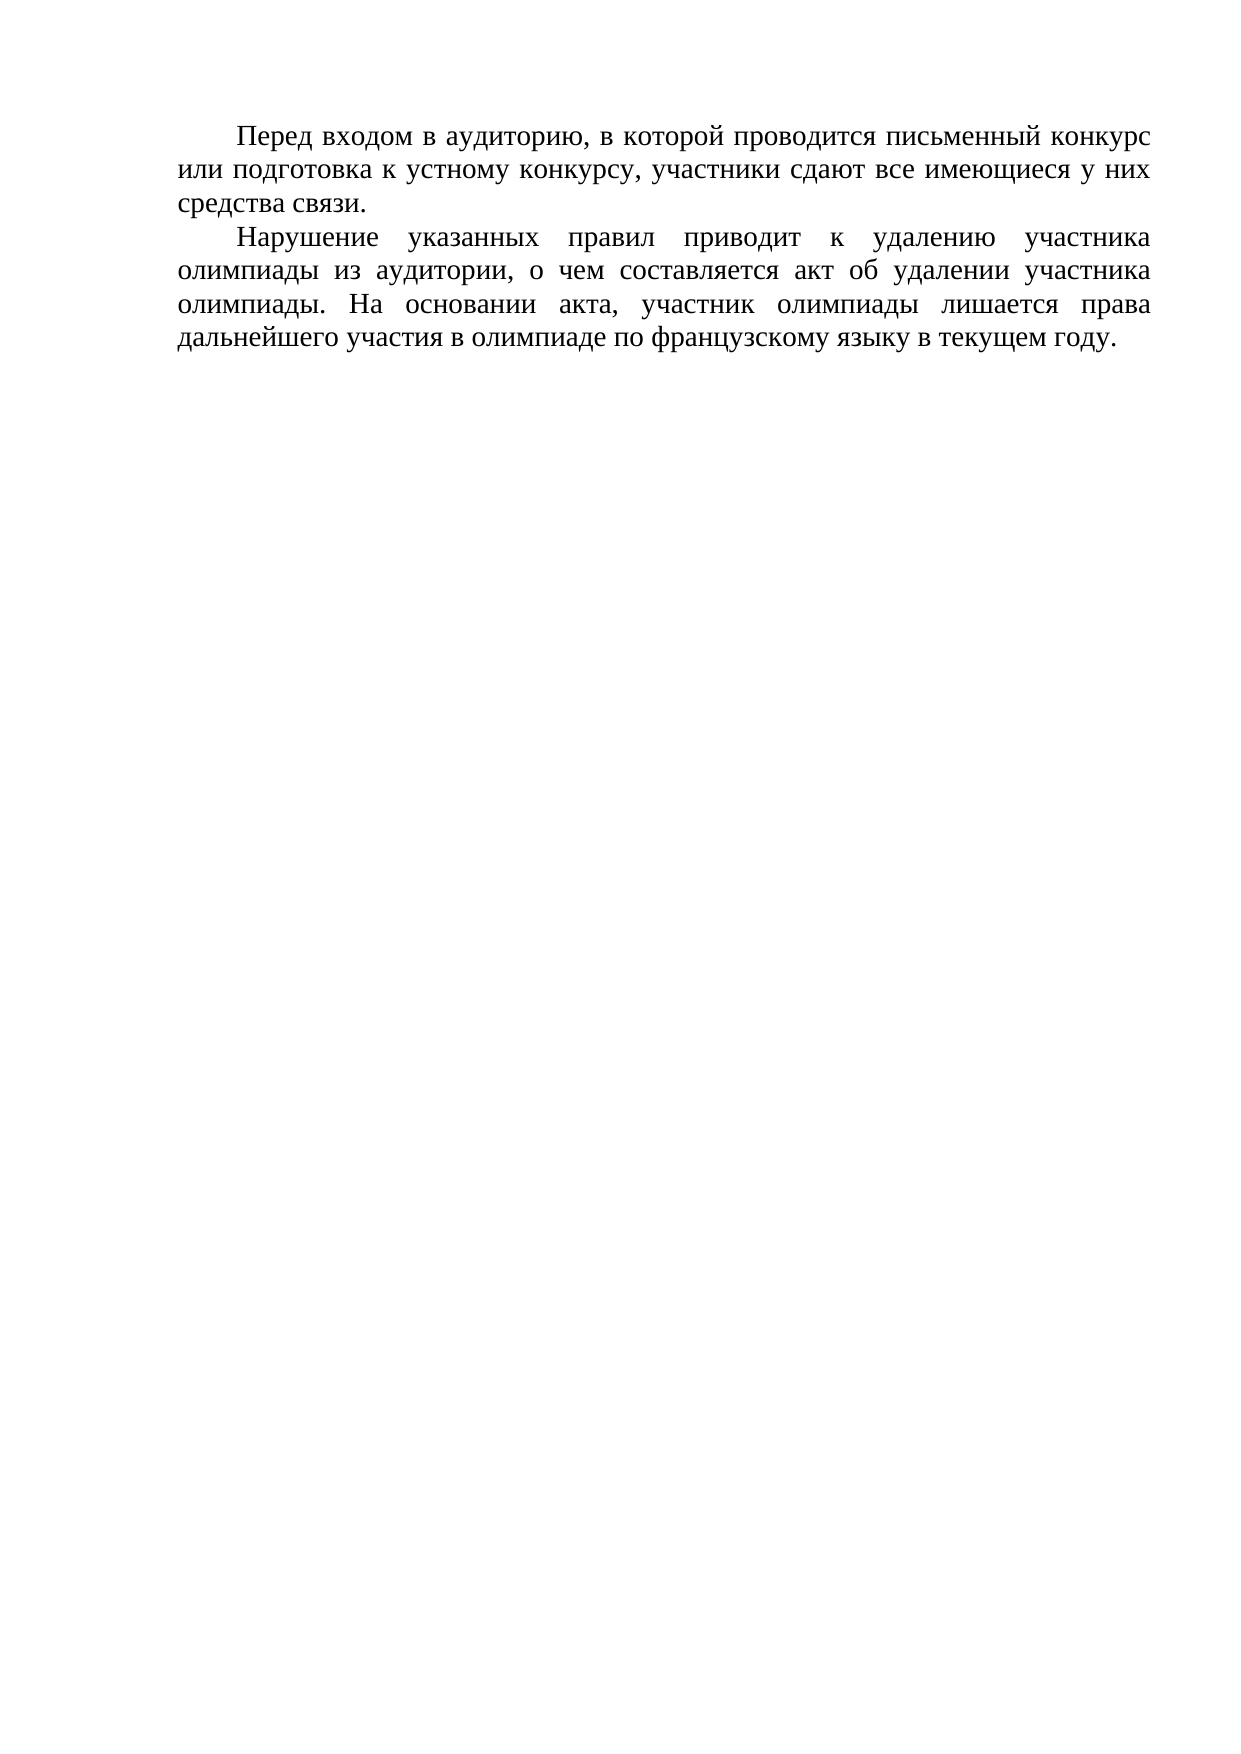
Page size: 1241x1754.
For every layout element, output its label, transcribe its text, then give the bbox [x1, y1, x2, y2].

text Перед входом в аудиторию, в которой проводится письменный конкурс или подготовка к устному конкурсу, участники сдают все имеющиеся у них средства связи. [177, 118, 1152, 219]
text Нарушение указанных правил приводит к удалению участника олимпиады из аудитории, о чем составляется акт об удалении участника олимпиады. На основании акта, участник олимпиады лишается права дальнейшего участия в олимпиаде по французскому языку в текущем году. [177, 219, 1152, 353]
